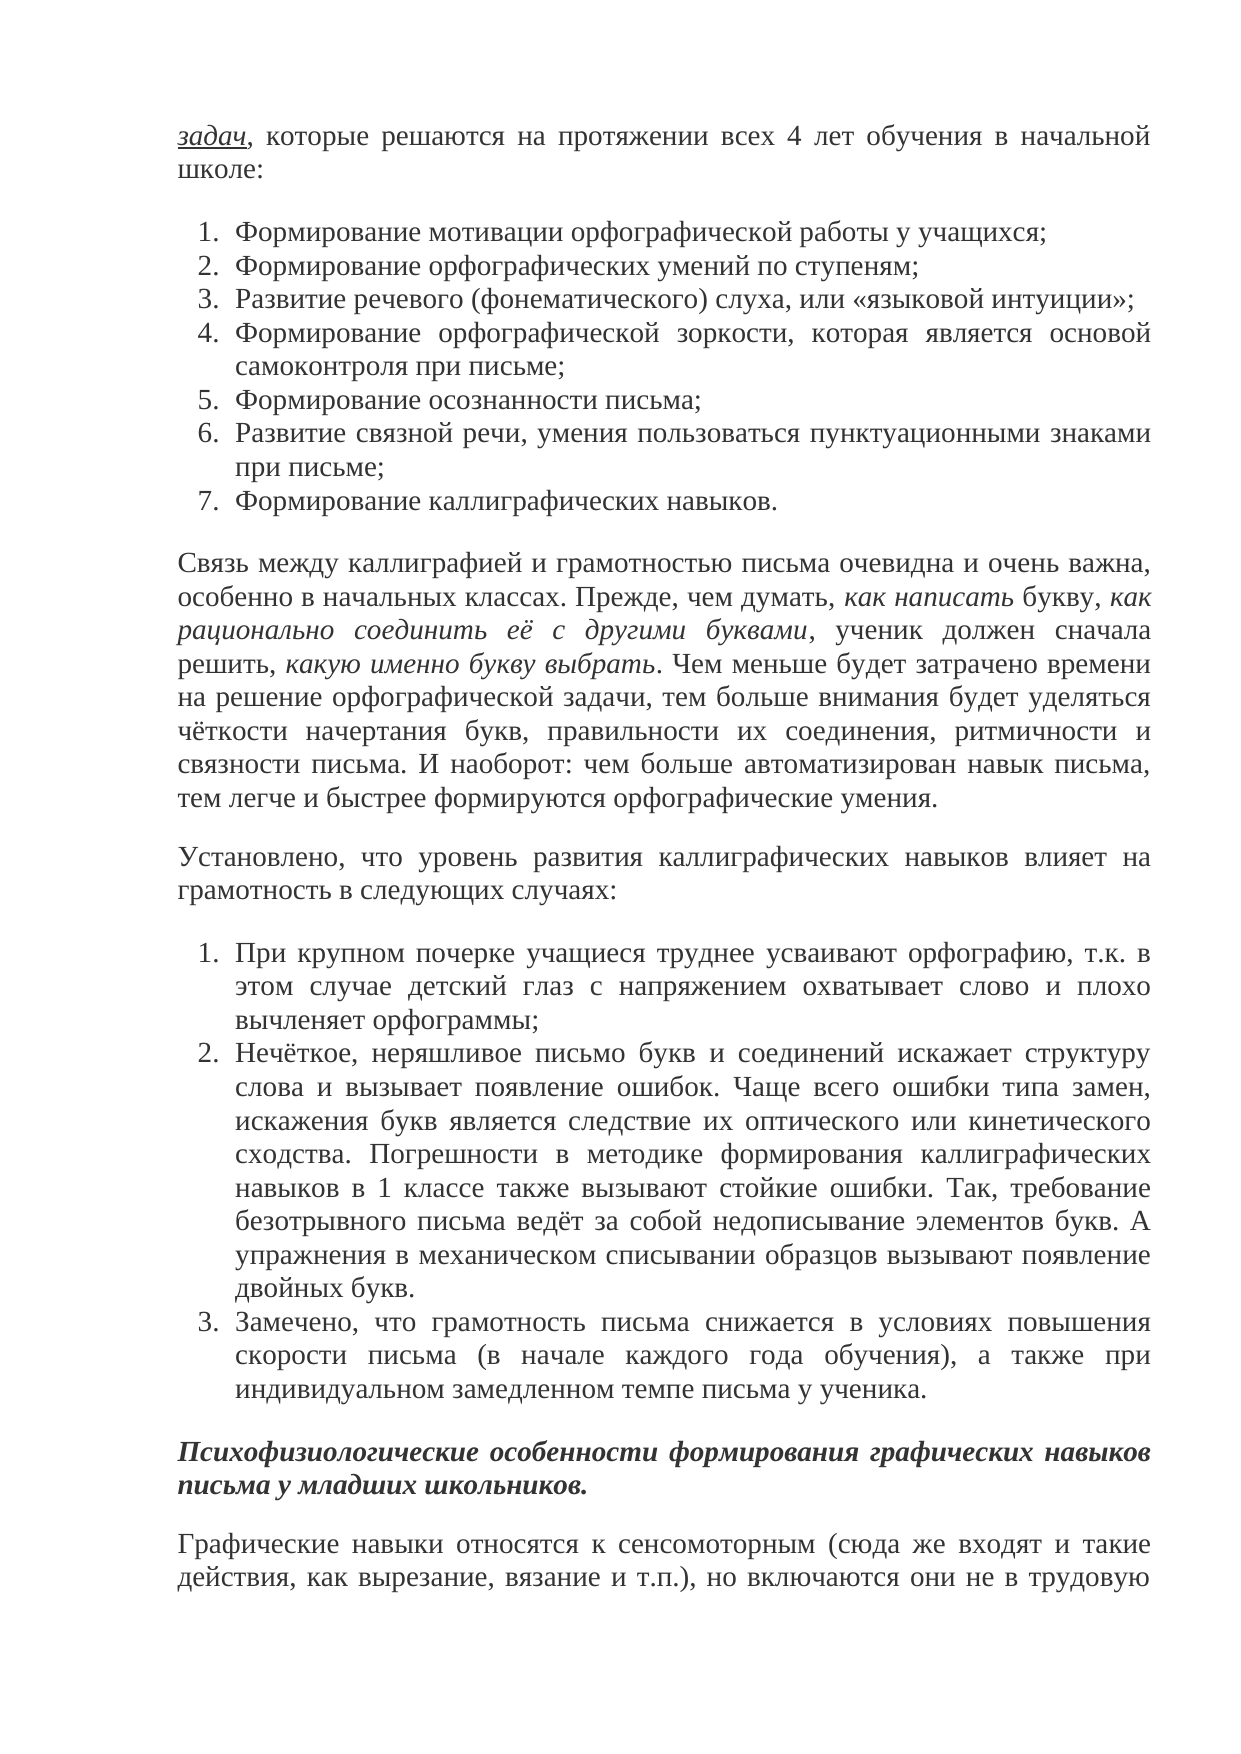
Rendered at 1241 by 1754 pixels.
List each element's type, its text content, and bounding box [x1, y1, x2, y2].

list Формирование мотивации орфографической работы у учащихся; [197, 214, 1152, 248]
list При крупном почерке учащиеся труднее усваивают орфографию, т.к. в этом случае детский глаз с напряжением охватывает слово и плохо вычленяет орфограммы; [197, 935, 1152, 1036]
list Развитие связной речи, умения пользоваться пунктуационными знаками при письме; [197, 416, 1152, 483]
list Формирование орфографических умений по ступеням; [197, 248, 1152, 281]
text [177, 1526, 1152, 1593]
list Формирование каллиграфических навыков. [197, 483, 1152, 516]
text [177, 118, 1152, 185]
list Формирование осознанности письма; [197, 382, 1152, 416]
list Нечёткое, неряшливое письмо букв и соединений искажает структуру слова и вызывает появление ошибок. Чаще всего ошибки типа замен, искажения букв является следствие их оптического или кинетического сходства. Погрешности в методике формирования каллиграфических навыков в 1 классе также вызывают стойкие ошибки. Так, требование безотрывного письма ведёт за собой недописывание элементов букв. А упражнения в механическом списывании образцов вызывают появление двойных букв. [197, 1036, 1152, 1304]
text Установлено, что уровень развития каллиграфических навыков влияет на грамотность в следующих случаях: [177, 839, 1152, 906]
list Замечено, что грамотность письма снижается в условиях повышения скорости письма (в начале каждого года обучения), а также при индивидуальном замедленном темпе письма у ученика. [197, 1304, 1152, 1404]
text Психофизиологические особенности формирования графических навыков письма у младших школьников. [177, 1434, 1152, 1501]
text Связь между каллиграфией и грамотностью письма очевидна и очень важна, особенно в начальных классах. Прежде, чем думать, как написать букву, как рационально соединить её с другими буквами, ученик должен сначала решить, какую именно букву выбрать. Чем меньше будет затрачено времени на решение орфографической задачи, тем больше внимания будет уделяться чёткости начертания букв, правильности их соединения, ритмичности и связности письма. И наоборот: чем больше автоматизирован навык письма, тем легче и быстрее формируются орфографические умения. [177, 545, 1152, 814]
list Формирование орфографической зоркости, которая является основой самоконтроля при письме; [197, 315, 1152, 382]
list Развитие речевого (фонематического) слуха, или «языковой интуиции»; [197, 281, 1152, 315]
